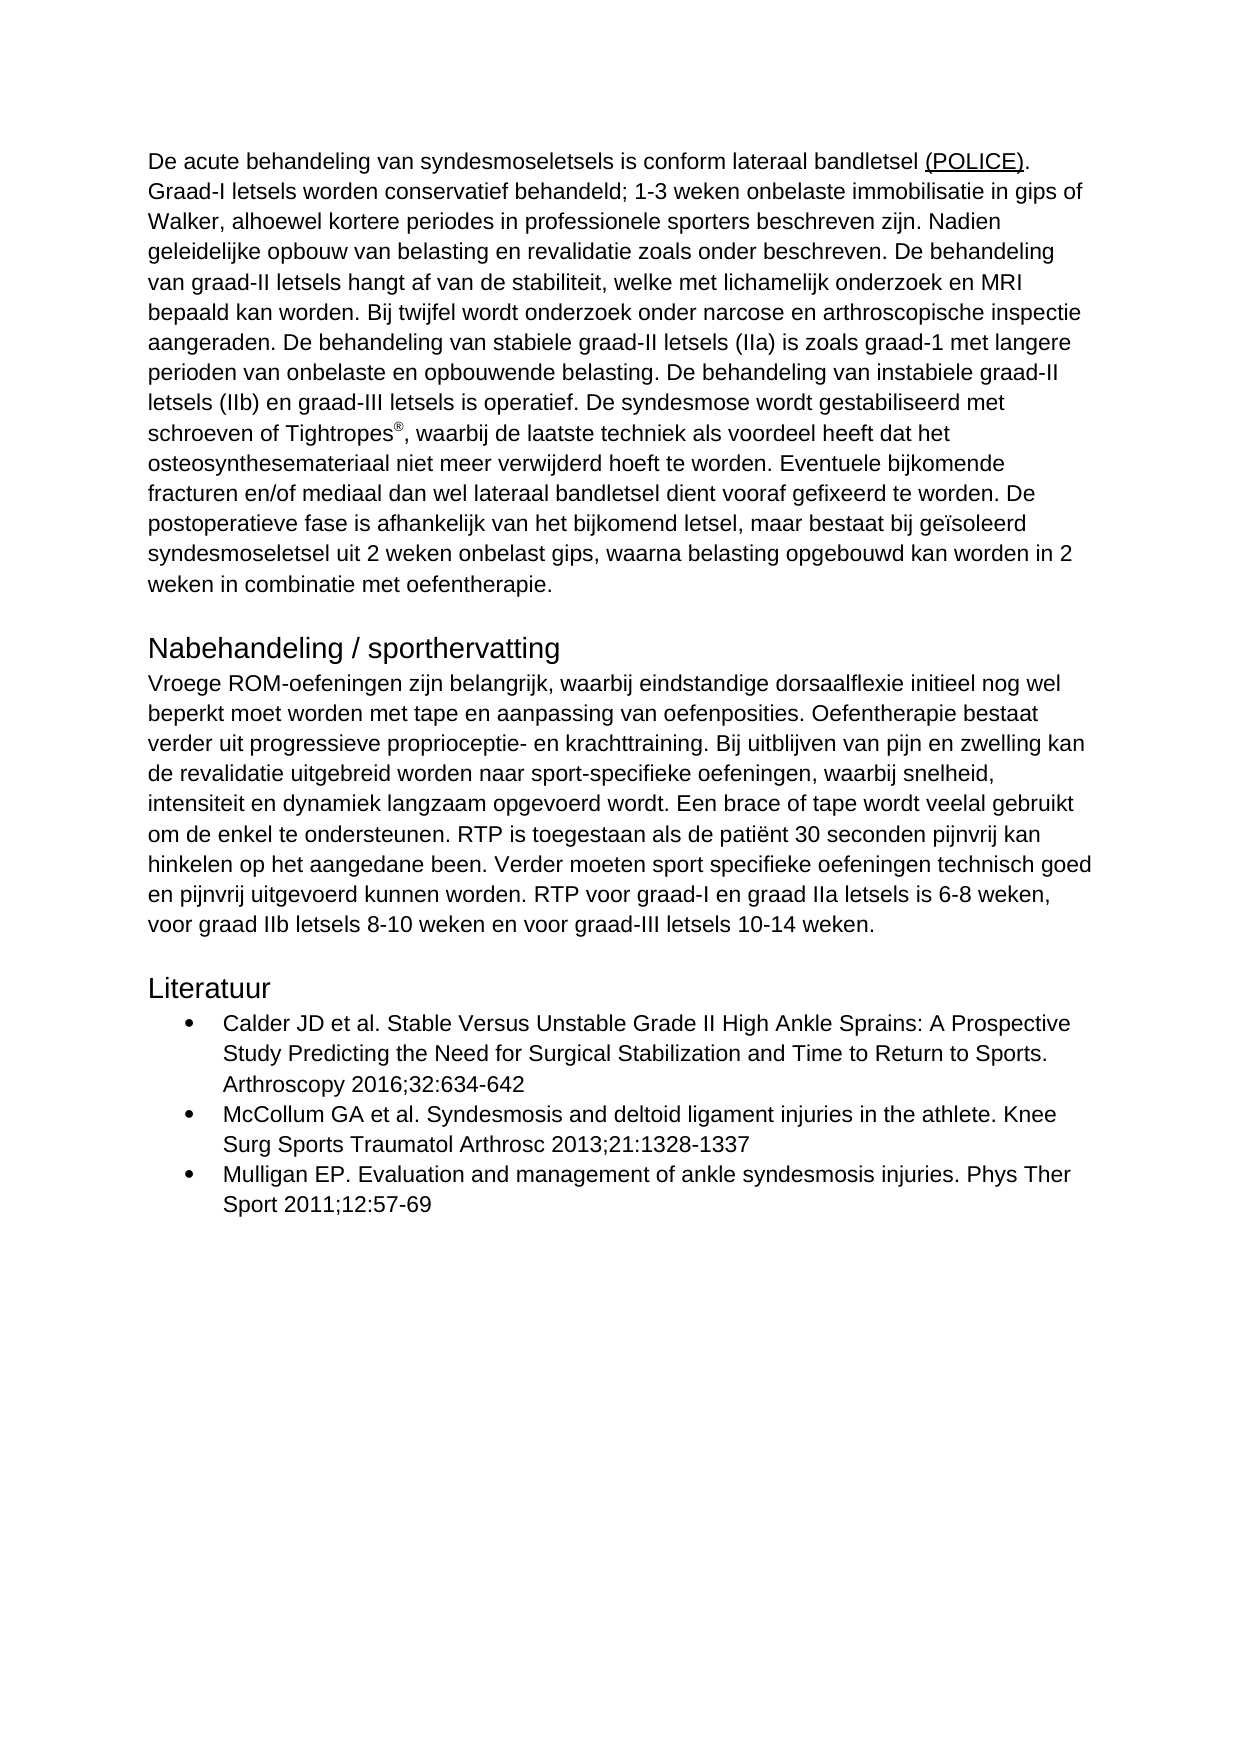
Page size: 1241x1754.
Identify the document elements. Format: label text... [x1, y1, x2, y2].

text Literatuur [148, 972, 1093, 1005]
text Vroege ROM-oefeningen zijn belangrijk, waarbij eindstandige dorsaalflexie initieel nog wel beperkt moet worden met tape en aanpassing van oefenposities. Oefentherapie bestaat verder uit progressieve proprioceptie- en krachttraining. Bij uitblijven van pijn en zwelling kan de revalidatie uitgebreid worden naar sport-specifieke oefeningen, waarbij snelheid, intensiteit en dynamiek langzaam opgevoerd wordt. Een brace of tape wordt veelal gebruikt om de enkel te ondersteunen. RTP is toegestaan als de patiënt 30 seconden pijnvrij kan hinkelen op het aangedane been. Verder moeten sport specifieke oefeningen technisch goed en pijnvrij uitgevoerd kunnen worden. RTP voor graad-I en graad IIa letsels is 6-8 weken, voor graad IIb letsels 8-10 weken en voor graad-III letsels 10-14 weken. [148, 669, 1093, 937]
text Nabehandeling / sporthervatting [148, 631, 1093, 664]
list Calder JD et al. Stable Versus Unstable Grade II High Ankle Sprains: A Prospective Study Predicting the Need for Surgical Stabilization and Time to Return to Sports. Arthroscopy 2016;32:634-642 [185, 1010, 1093, 1097]
text De acute behandeling van syndesmoseletsels is conform lateraal bandletsel (POLICE). Graad-I letsels worden conservatief behandeld; 1-3 weken onbelaste immobilisatie in gips of Walker, alhoewel kortere periodes in professionele sporters beschreven zijn. Nadien geleidelijke opbouw van belasting en revalidatie zoals onder beschreven. De behandeling van graad-II letsels hangt af van de stabiliteit, welke met lichamelijk onderzoek en MRI bepaald kan worden. Bij twijfel wordt onderzoek onder narcose en arthroscopische inspectie aangeraden. De behandeling van stabiele graad-II letsels (IIa) is zoals graad-1 met langere perioden van onbelaste en opbouwende belasting. De behandeling van instabiele graad-II letsels (IIb) en graad-III letsels is operatief. De syndesmose wordt gestabiliseerd met schroeven of Tightropes®, waarbij de laatste techniek als voordeel heeft dat het osteosynthesemateriaal niet meer verwijderd hoeft te worden. Eventuele bijkomende fracturen en/of mediaal dan wel lateraal bandletsel dient vooraf gefixeerd te worden. De postoperatieve fase is afhankelijk van het bijkomend letsel, maar bestaat bij geïsoleerd syndesmoseletsel uit 2 weken onbelast gips, waarna belasting opgebouwd kan worden in 2 weken in combinatie met oefentherapie. [148, 148, 1093, 597]
list McCollum GA et al. Syndesmosis and deltoid ligament injuries in the athlete. Knee Surg Sports Traumatol Arthrosc 2013;21:1328-1337 [185, 1101, 1093, 1157]
list Mulligan EP. Evaluation and management of ankle syndesmosis injuries. Phys Ther Sport 2011;12:57-69 [185, 1161, 1093, 1218]
